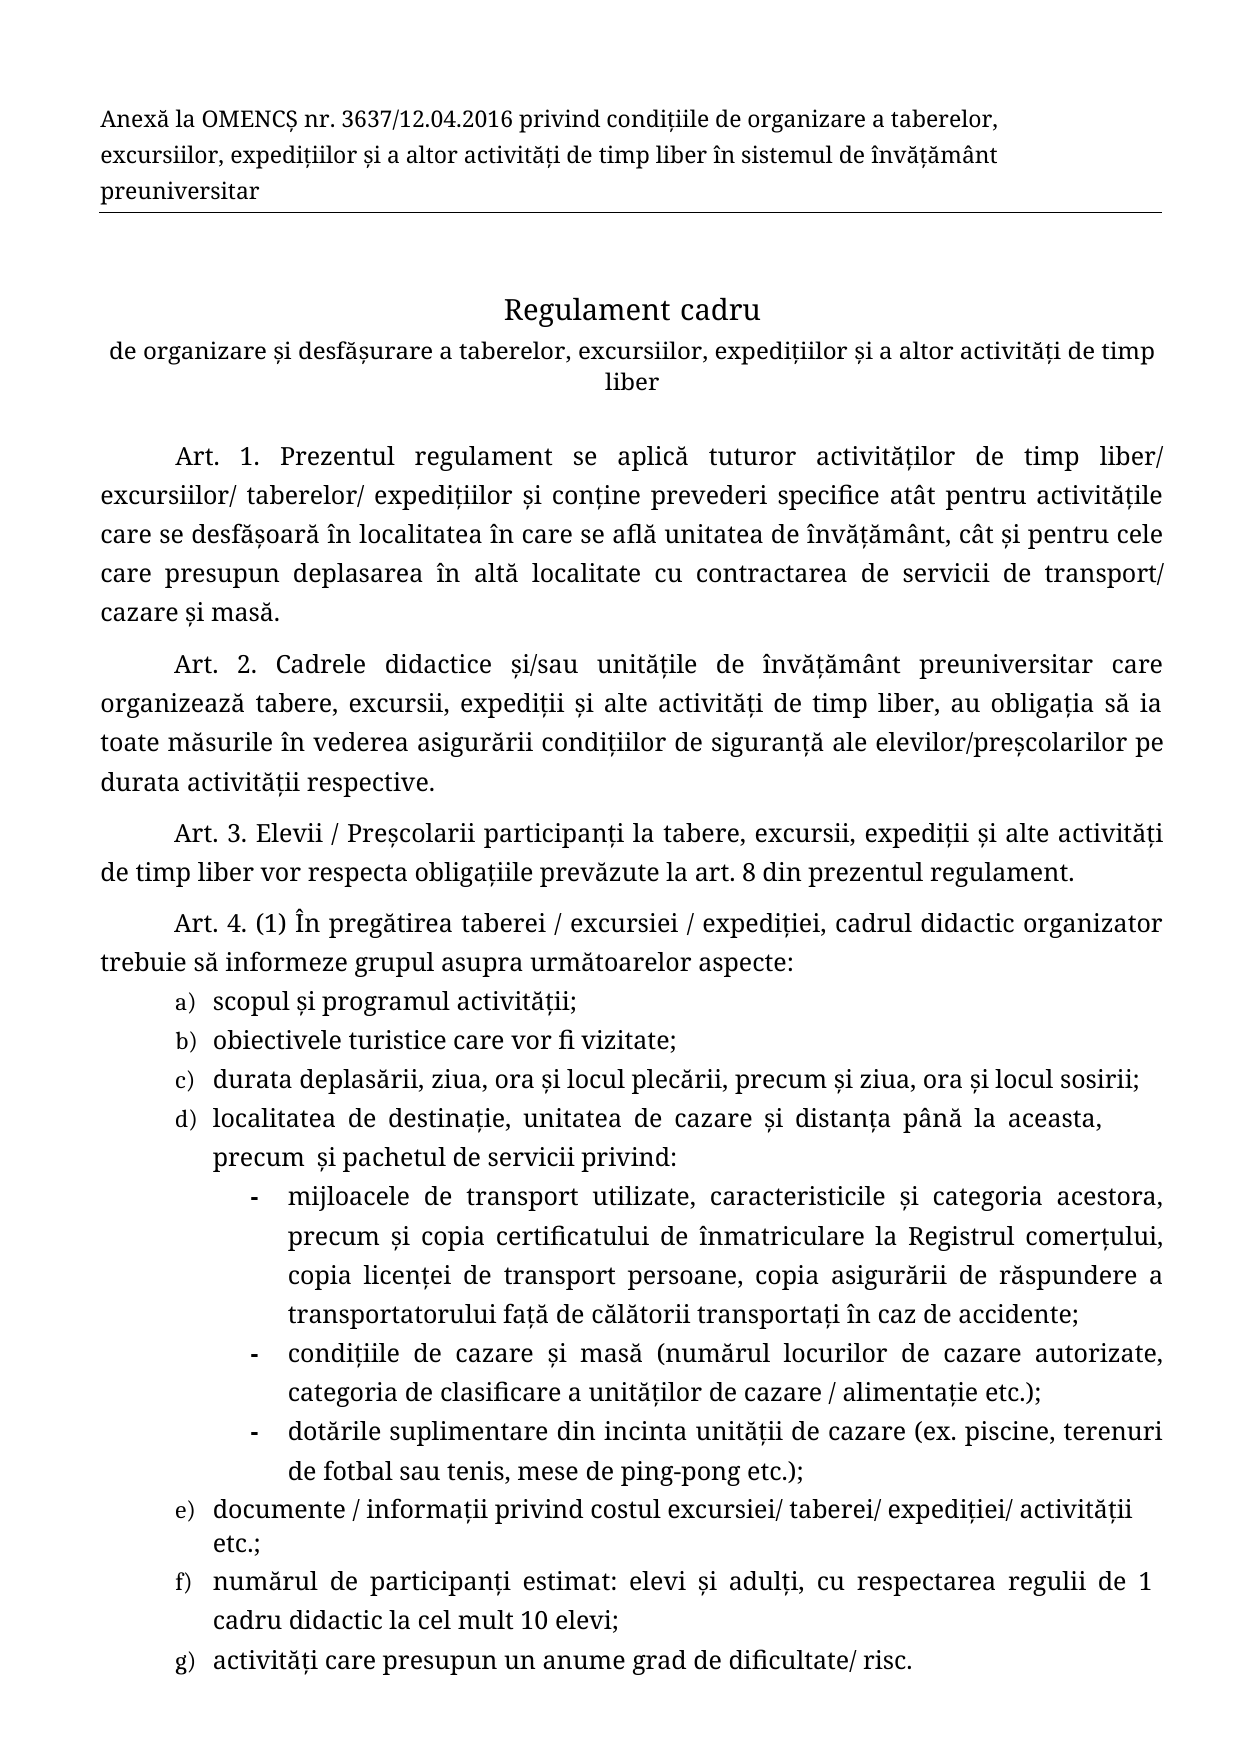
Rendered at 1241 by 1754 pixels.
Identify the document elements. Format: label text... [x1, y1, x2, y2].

text de organizare și desfășurare a taberelor, excursiilor, expedițiilor şi a altor activități de timp liber [88, 335, 1176, 397]
text Anexă la OMENCȘ nr. 3637/12.04.2016 privind condițiile de organizare a taberelor, excursiilor, expedițiilor şi a altor activități de timp liber în sistemul de învățământ preuniversitar [100, 103, 1061, 207]
list documente / informații privind costul excursiei/ taberei/ expediției/ activității etc.; [175, 1492, 1176, 1559]
list durata deplasării, ziua, ora și locul plecării, precum și ziua, ora şi locul sosirii; [175, 1062, 1176, 1096]
text Art. 1. Prezentul regulament se aplică tuturor activităților de timp liber/ excursiilor/ taberelor/ expedițiilor şi conține prevederi specifice atât pentru activitățile care se desfăşoară în localitatea în care se află unitatea de învățământ, cât şi pentru cele care presupun deplasarea în altă localitate cu contractarea de servicii de transport/ cazare şi masă. [100, 438, 1164, 629]
list condițiile de cazare și masă (numărul locurilor de cazare autorizate, categoria de clasificare a unităților de cazare / alimentație etc.); [250, 1336, 1164, 1409]
text Art. 3. Elevii / Preșcolarii participanți la tabere, excursii, expediții şi alte activități de timp liber vor respecta obligațiile prevăzute la art. 8 din prezentul regulament. [100, 816, 1164, 889]
list dotările suplimentare din incinta unității de cazare (ex. piscine, terenuri de fotbal sau tenis, mese de ping-pong etc.); [250, 1414, 1164, 1487]
list obiectivele turistice care vor fi vizitate; [175, 1023, 1176, 1057]
text Regulament cadru [331, 289, 933, 329]
text Art. 2. Cadrele didactice și/sau unitățile de învățământ preuniversitar care organizează tabere, excursii, expediții şi alte activități de timp liber, au obligația să ia toate măsurile în vederea asigurării condițiilor de siguranță ale elevilor/preșcolarilor pe durata activității respective. [100, 647, 1164, 798]
list activități care presupun un anume grad de dificultate/ risc. [175, 1642, 1176, 1676]
list scopul și programul activității; [175, 984, 1176, 1018]
list mijloacele de transport utilizate, caracteristicile şi categoria acestora, precum și copia certificatului de înmatriculare la Registrul comerțului, copia licenței de transport persoane, copia asigurării de răspundere a transportatorului față de călătorii transportați în caz de accidente; [250, 1179, 1164, 1331]
list localitatea de destinație, unitatea de cazare și distanța până la aceasta, precum și pachetul de servicii privind: [175, 1101, 1164, 1174]
list numărul de participanți estimat: elevi şi adulți, cu respectarea regulii de 1 cadru didactic la cel mult 10 elevi; [175, 1564, 1164, 1637]
text Art. 4. (1) În pregătirea taberei / excursiei / expediției, cadrul didactic organizator trebuie să informeze grupul asupra următoarelor aspecte: [100, 906, 1164, 979]
